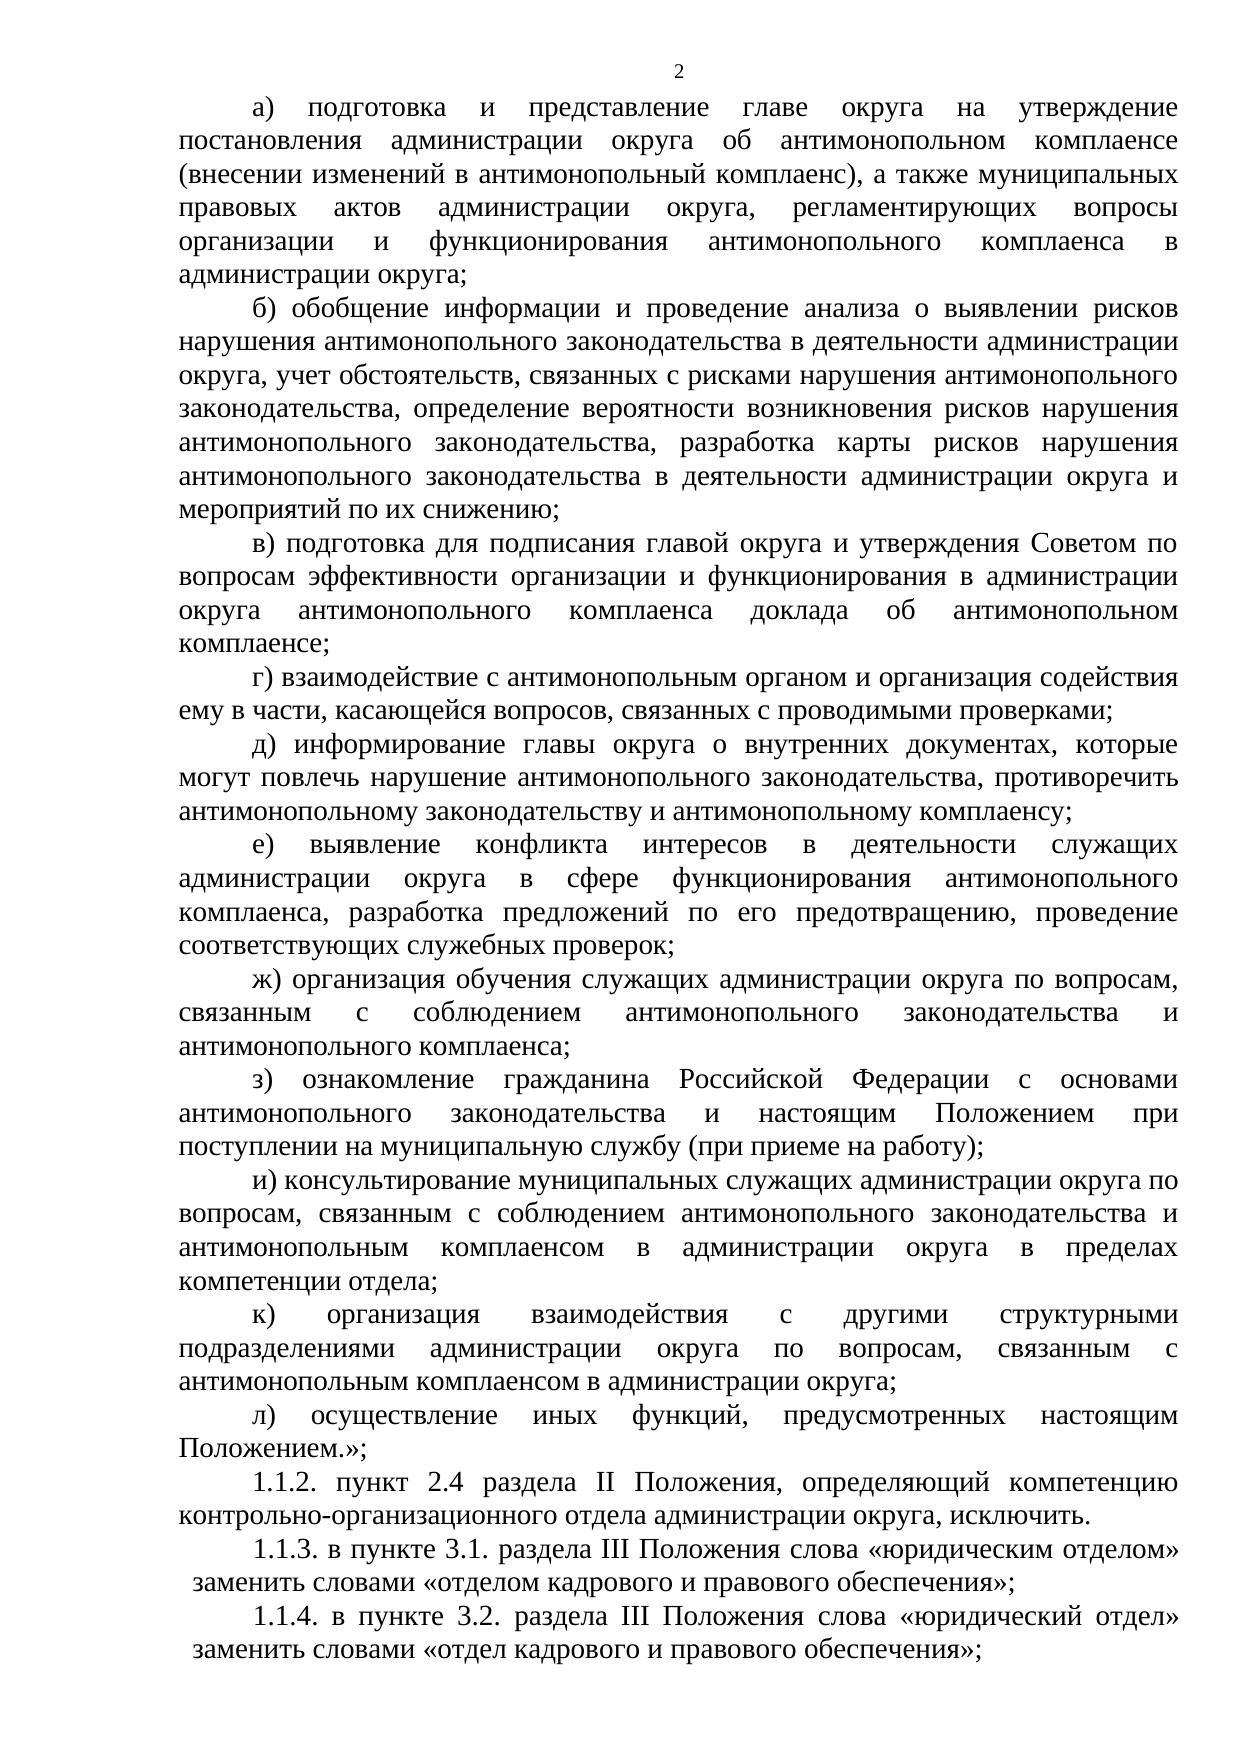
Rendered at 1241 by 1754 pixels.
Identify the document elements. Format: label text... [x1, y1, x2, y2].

text 1.1.3. в пункте 3.1. раздела III Положения слова «юридическим отделом» заменить словами «отделом кадрового и правового обеспечения»; [192, 1531, 1180, 1598]
text л) осуществление иных функций, предусмотренных настоящим Положением.»; [178, 1397, 1179, 1464]
text з) ознакомление гражданина Российской Федерации с основами антимонопольного законодательства и настоящим Положением при поступлении на муниципальную службу (при приеме на работу); [178, 1061, 1179, 1162]
text к) организация взаимодействия с другими структурными подразделениями администрации округа по вопросам, связанным с антимонопольным комплаенсом в администрации округа; [178, 1296, 1179, 1397]
text е) выявление конфликта интересов в деятельности служащих администрации округа в сфере функционирования антимонопольного комплаенса, разработка предложений по его предотвращению, проведение соответствующих служебных проверок; [178, 827, 1179, 961]
text б) обобщение информации и проведение анализа о выявлении рисков нарушения антимонопольного законодательства в деятельности администрации округа, учет обстоятельств, связанных с рисками нарушения антимонопольного законодательства, определение вероятности возникновения рисков нарушения антимонопольного законодательства, разработка карты рисков нарушения антимонопольного законодательства в деятельности администрации округа и мероприятий по их снижению; [178, 290, 1179, 525]
text г) взаимодействие с антимонопольным органом и организация содействия ему в части, касающейся вопросов, связанных с проводимыми проверками; [178, 659, 1179, 726]
text в) подготовка для подписания главой округа и утверждения Советом по вопросам эффективности организации и функционирования в администрации округа антимонопольного комплаенса доклада об антимонопольном комплаенсе; [178, 525, 1179, 659]
text и) консультирование муниципальных служащих администрации округа по вопросам, связанным с соблюдением антимонопольного законодательства и антимонопольным комплаенсом в администрации округа в пределах компетенции отдела; [178, 1162, 1179, 1296]
text а) подготовка и представление главе округа на утверждение постановления администрации округа об антимонопольном комплаенсе (внесении изменений в антимонопольный комплаенс), а также муниципальных правовых актов администрации округа, регламентирующих вопросы организации и функционирования антимонопольного комплаенса в администрации округа; [178, 89, 1179, 290]
text 1.1.2. пункт 2.4 раздела II Положения, определяющий компетенцию контрольно-организационного отдела администрации округа, исключить. [178, 1464, 1179, 1531]
text ж) организация обучения служащих администрации округа по вопросам, связанным с соблюдением антимонопольного законодательства и антимонопольного комплаенса; [178, 961, 1179, 1061]
text 1.1.4. в пункте 3.2. раздела III Положения слова «юридический отдел» заменить словами «отдел кадрового и правового обеспечения»; [192, 1598, 1180, 1665]
text д) информирование главы округа о внутренних документах, которые могут повлечь нарушение антимонопольного законодательства, противоречить антимонопольному законодательству и антимонопольному комплаенсу; [178, 726, 1179, 827]
